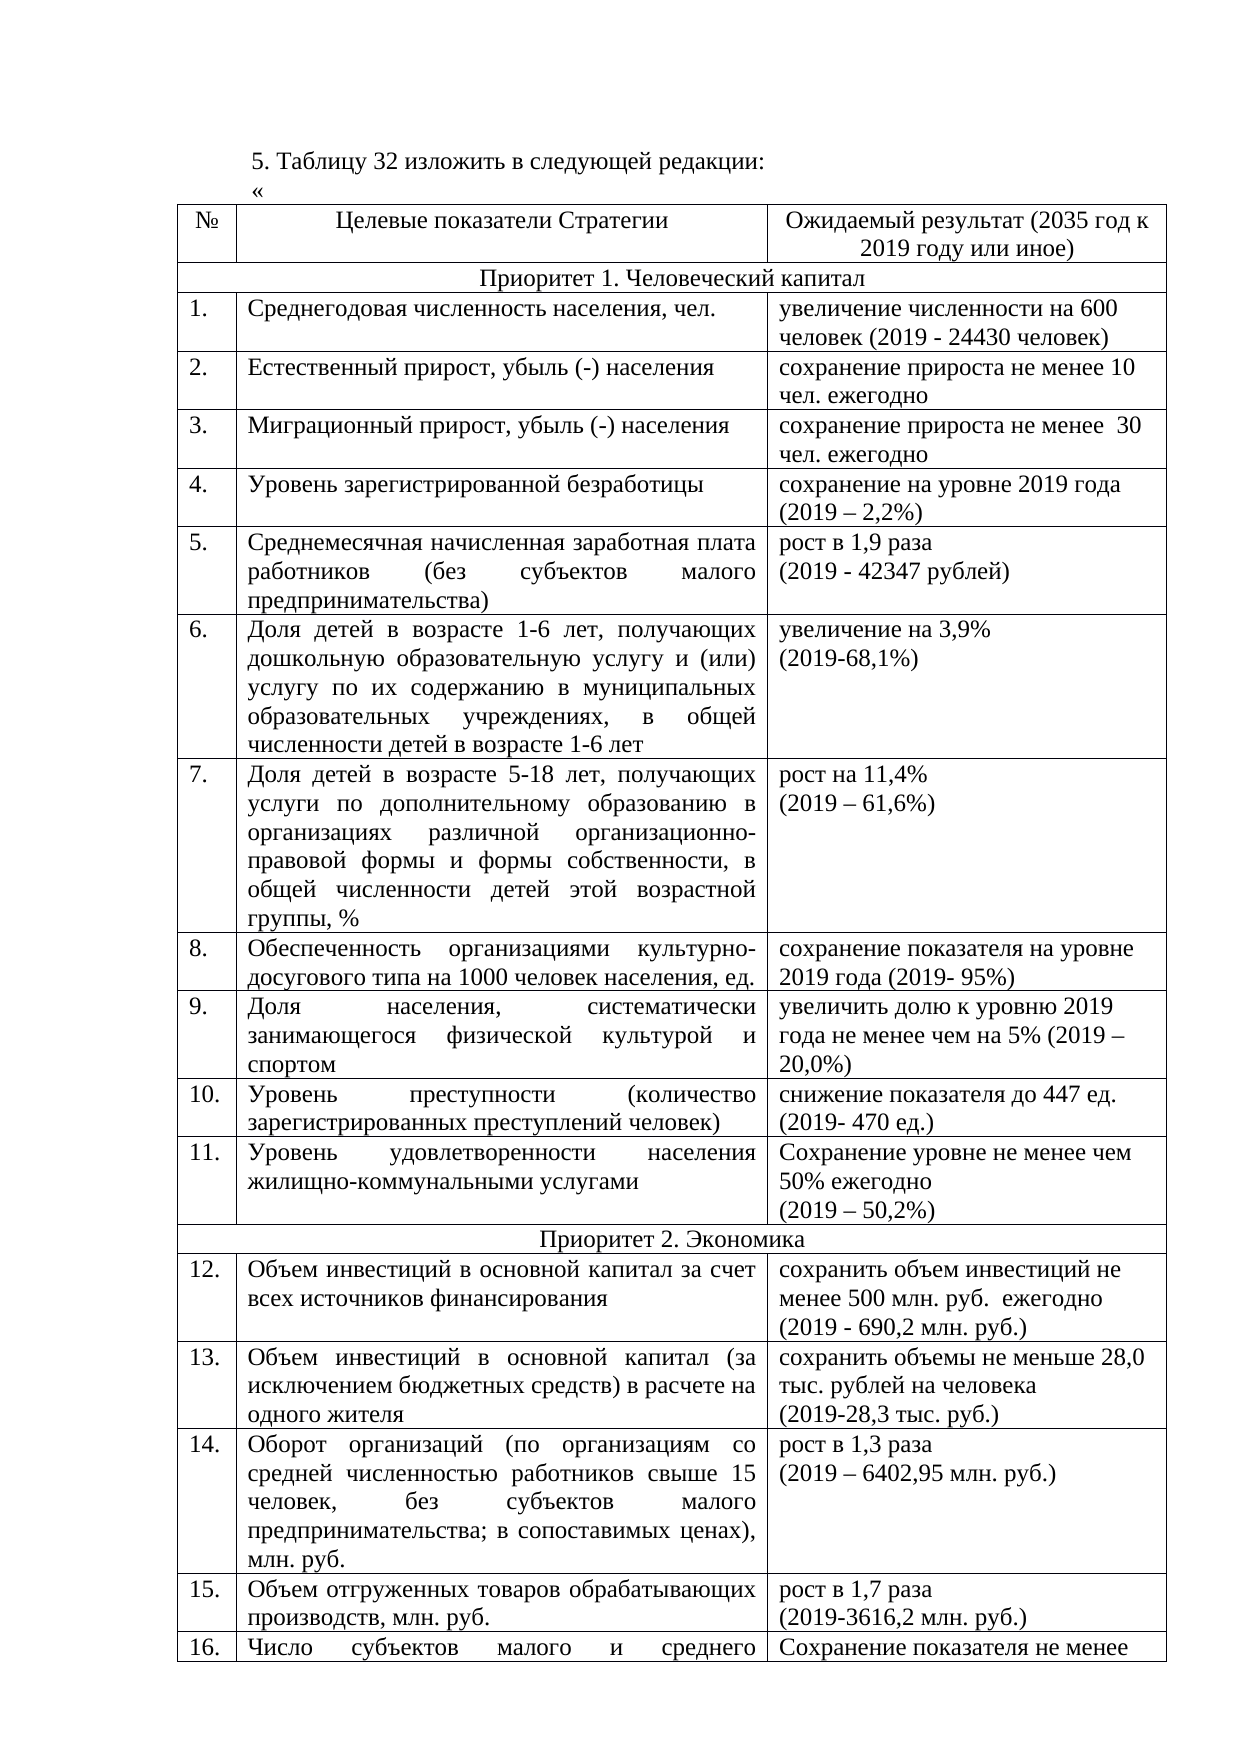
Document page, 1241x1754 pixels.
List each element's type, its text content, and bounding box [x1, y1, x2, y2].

table_cell 5. [178, 527, 236, 613]
table_cell 7. [178, 759, 236, 932]
table_cell сохранение показателя на уровне 2019 года (2019- 95%) [768, 933, 1166, 990]
table_cell Миграционный прирост, убыль (-) населения [237, 410, 767, 468]
table_cell увеличение на 3,9% (2019-68,1%) [768, 615, 1166, 758]
table_cell 15. [178, 1574, 236, 1631]
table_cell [768, 1632, 1166, 1661]
table_cell 16. [178, 1632, 236, 1661]
table_cell Уровень зарегистрированной безработицы [237, 469, 767, 526]
table_cell Приоритет 1. Человеческий капитал [178, 263, 1166, 292]
table_cell рост на 11,4% (2019 – 61,6%) [768, 759, 1166, 932]
table_cell Естественный прирост, убыль (-) населения [237, 352, 767, 409]
table_cell Среднемесячная начисленная заработная плата работников (без субъектов малого предпринимательства) [237, 527, 767, 613]
table_cell снижение показателя до 447 ед. (2019- 470 ед.) [768, 1079, 1166, 1136]
table_cell 1. [178, 293, 236, 351]
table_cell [237, 1632, 767, 1661]
table_cell 13. [178, 1342, 236, 1428]
table_cell рост в 1,9 раза (2019 - 42347 рублей) [768, 527, 1166, 613]
title 5. Таблицу 32 изложить в следующей редакции: [177, 146, 1152, 175]
table_cell Уровень удовлетворенности населения жилищно-коммунальными услугами [237, 1137, 767, 1223]
table_cell сохранение прироста не менее 10 чел. ежегодно [768, 352, 1166, 409]
table_cell Доля населения, систематически занимающегося физической культурой и спортом [237, 991, 767, 1078]
table_cell Приоритет 2. Экономика [178, 1225, 1166, 1253]
table_cell Обеспеченность организациями культурно-досугового типа на 1000 человек населения, ед. [237, 933, 767, 990]
table_cell Доля детей в возрасте 1-6 лет, получающих дошкольную образовательную услугу и (или) услугу по их содержанию в муниципальных образовательных учреждениях, в общей численности детей в возрасте 1-6 лет [237, 615, 767, 758]
table_cell Среднегодовая численность населения, чел. [237, 293, 767, 351]
table_cell сохранение на уровне 2019 года (2019 – 2,2%) [768, 469, 1166, 526]
table_cell 4. [178, 469, 236, 526]
table_cell 9. [178, 991, 236, 1078]
table_cell 6. [178, 615, 236, 758]
table_cell Сохранение уровне не менее чем 50% ежегодно (2019 – 50,2%) [768, 1137, 1166, 1223]
table_cell увеличить долю к уровню 2019 года не менее чем на 5% (2019 – 20,0%) [768, 991, 1166, 1078]
table_cell Объем инвестиций в основной капитал (за исключением бюджетных средств) в расчете на одного жителя [237, 1342, 767, 1428]
table_cell Доля детей в возрасте 5-18 лет, получающих услуги по дополнительному образованию в организациях различной организационно-правовой формы и формы собственности, в общей численности детей этой возрастной группы, % [237, 759, 767, 932]
table_cell 3. [178, 410, 236, 468]
table_cell рост в 1,7 раза (2019-3616,2 млн. руб.) [768, 1574, 1166, 1631]
table_cell 12. [178, 1254, 236, 1341]
table_cell увеличение численности на 600 человек (2019 - 24430 человек) [768, 293, 1166, 351]
table_cell 14. [178, 1429, 236, 1573]
table_cell рост в 1,3 раза (2019 – 6402,95 млн. руб.) [768, 1429, 1166, 1573]
table_cell Оборот организаций (по организациям со средней численностью работников свыше 15 человек, без субъектов малого предпринимательства; в сопоставимых ценах), млн. руб. [237, 1429, 767, 1573]
table_cell 10. [178, 1079, 236, 1136]
table_cell Объем отгруженных товаров обрабатывающих производств, млн. руб. [237, 1574, 767, 1631]
table_header № [178, 205, 236, 262]
table_cell сохранить объем инвестиций не менее 500 млн. руб. ежегодно (2019 - 690,2 млн. руб.) [768, 1254, 1166, 1341]
table_cell сохранить объемы не меньше 28,0 тыс. рублей на человека (2019-28,3 тыс. руб.) [768, 1342, 1166, 1428]
table_header Ожидаемый результат (2035 год к 2019 году или иное) [768, 205, 1166, 262]
title « [251, 175, 1152, 204]
table_header Целевые показатели Стратегии [237, 205, 767, 262]
table_cell Объем инвестиций в основной капитал за счет всех источников финансирования [237, 1254, 767, 1341]
table_cell Уровень преступности (количество зарегистрированных преступлений человек) [237, 1079, 767, 1136]
table_cell 11. [178, 1137, 236, 1223]
table_cell сохранение прироста не менее 30 чел. ежегодно [768, 410, 1166, 468]
table_cell 8. [178, 933, 236, 990]
table_cell 2. [178, 352, 236, 409]
